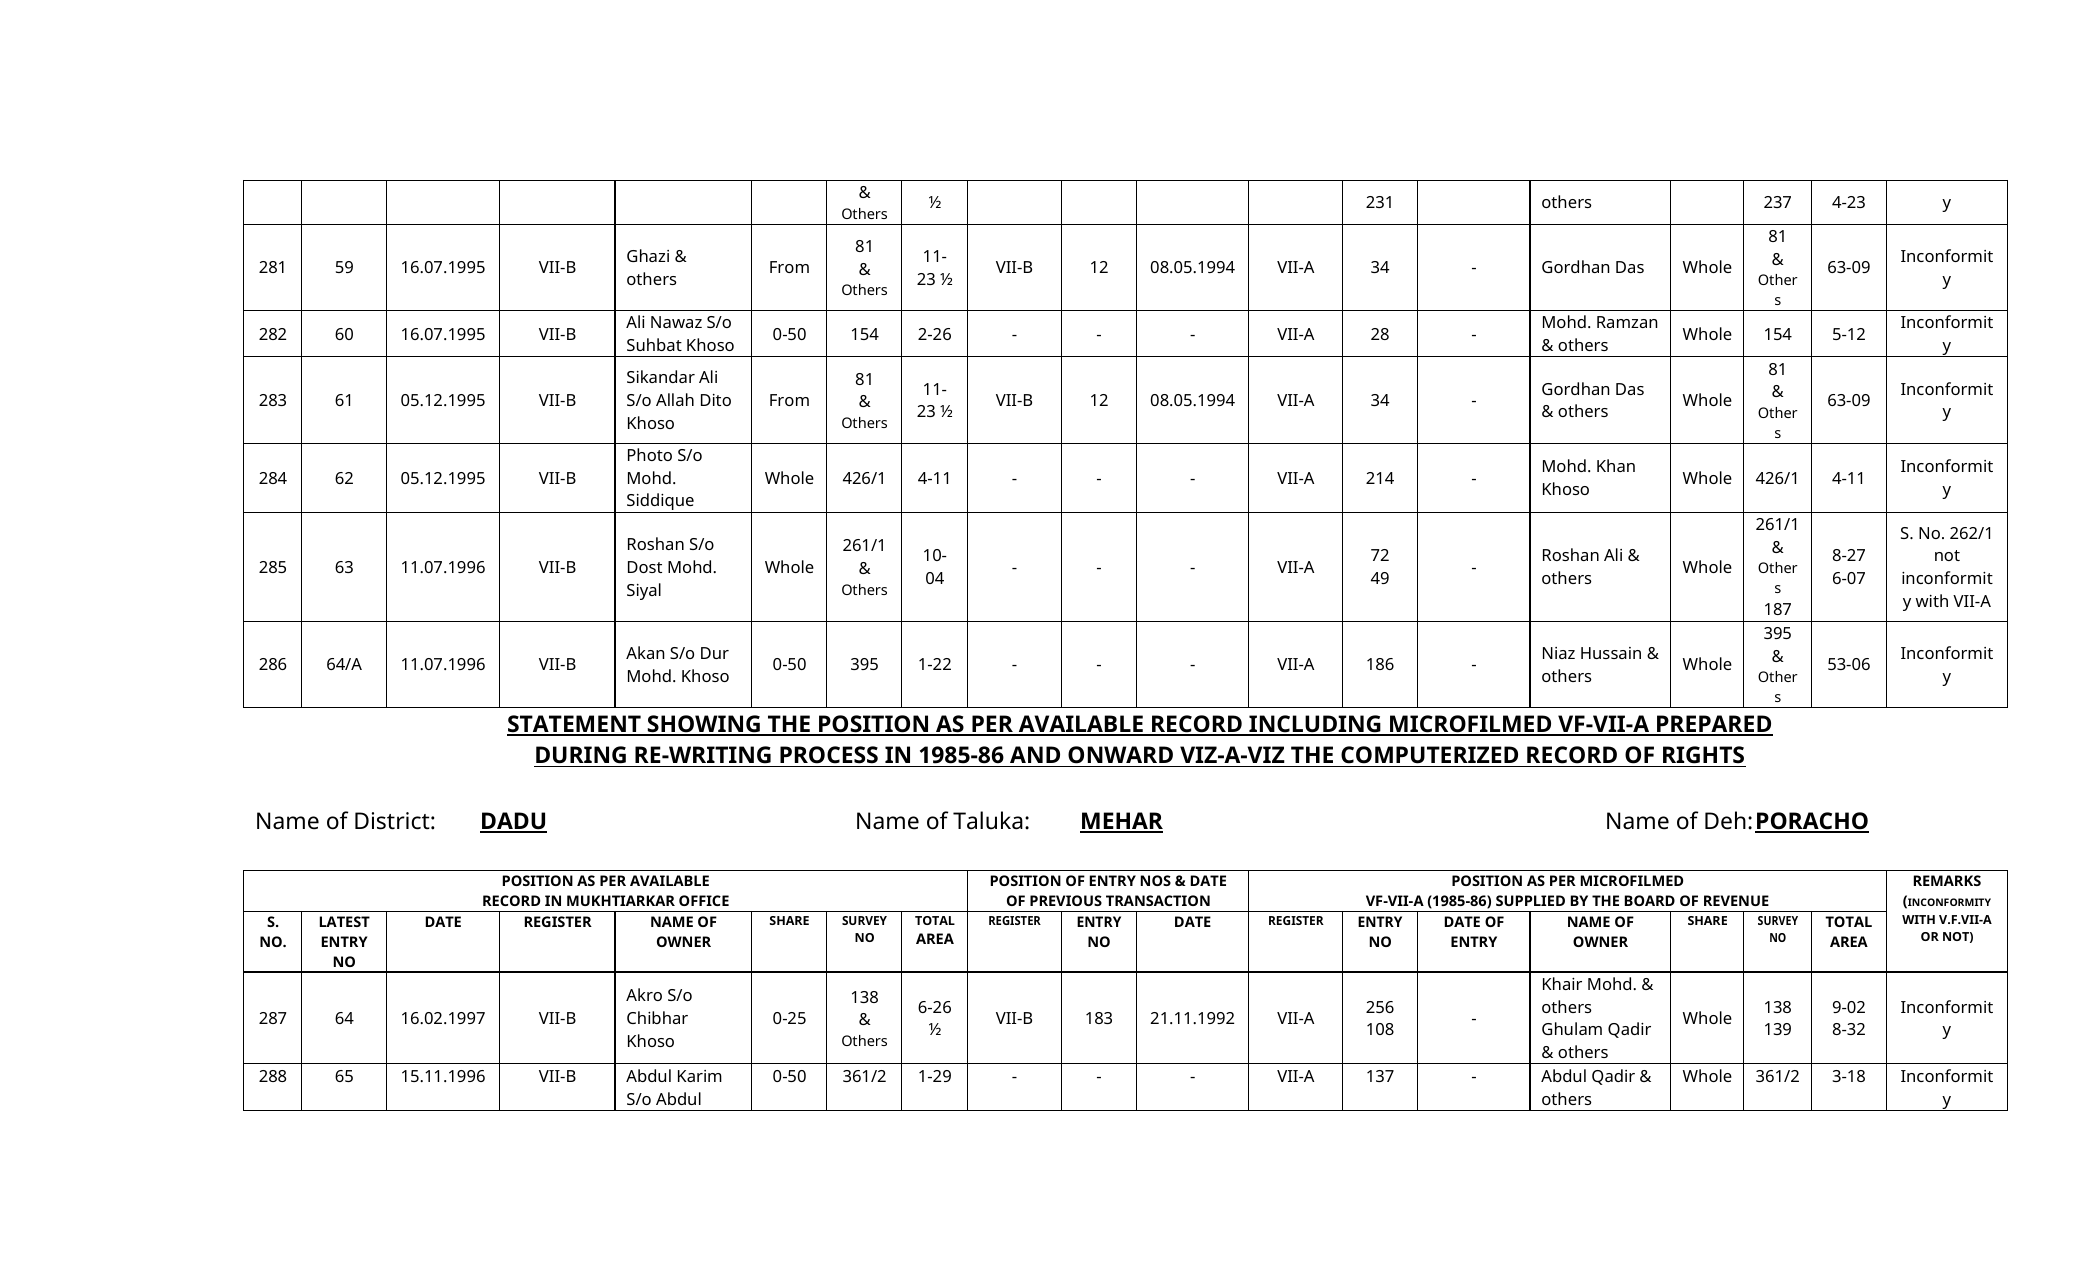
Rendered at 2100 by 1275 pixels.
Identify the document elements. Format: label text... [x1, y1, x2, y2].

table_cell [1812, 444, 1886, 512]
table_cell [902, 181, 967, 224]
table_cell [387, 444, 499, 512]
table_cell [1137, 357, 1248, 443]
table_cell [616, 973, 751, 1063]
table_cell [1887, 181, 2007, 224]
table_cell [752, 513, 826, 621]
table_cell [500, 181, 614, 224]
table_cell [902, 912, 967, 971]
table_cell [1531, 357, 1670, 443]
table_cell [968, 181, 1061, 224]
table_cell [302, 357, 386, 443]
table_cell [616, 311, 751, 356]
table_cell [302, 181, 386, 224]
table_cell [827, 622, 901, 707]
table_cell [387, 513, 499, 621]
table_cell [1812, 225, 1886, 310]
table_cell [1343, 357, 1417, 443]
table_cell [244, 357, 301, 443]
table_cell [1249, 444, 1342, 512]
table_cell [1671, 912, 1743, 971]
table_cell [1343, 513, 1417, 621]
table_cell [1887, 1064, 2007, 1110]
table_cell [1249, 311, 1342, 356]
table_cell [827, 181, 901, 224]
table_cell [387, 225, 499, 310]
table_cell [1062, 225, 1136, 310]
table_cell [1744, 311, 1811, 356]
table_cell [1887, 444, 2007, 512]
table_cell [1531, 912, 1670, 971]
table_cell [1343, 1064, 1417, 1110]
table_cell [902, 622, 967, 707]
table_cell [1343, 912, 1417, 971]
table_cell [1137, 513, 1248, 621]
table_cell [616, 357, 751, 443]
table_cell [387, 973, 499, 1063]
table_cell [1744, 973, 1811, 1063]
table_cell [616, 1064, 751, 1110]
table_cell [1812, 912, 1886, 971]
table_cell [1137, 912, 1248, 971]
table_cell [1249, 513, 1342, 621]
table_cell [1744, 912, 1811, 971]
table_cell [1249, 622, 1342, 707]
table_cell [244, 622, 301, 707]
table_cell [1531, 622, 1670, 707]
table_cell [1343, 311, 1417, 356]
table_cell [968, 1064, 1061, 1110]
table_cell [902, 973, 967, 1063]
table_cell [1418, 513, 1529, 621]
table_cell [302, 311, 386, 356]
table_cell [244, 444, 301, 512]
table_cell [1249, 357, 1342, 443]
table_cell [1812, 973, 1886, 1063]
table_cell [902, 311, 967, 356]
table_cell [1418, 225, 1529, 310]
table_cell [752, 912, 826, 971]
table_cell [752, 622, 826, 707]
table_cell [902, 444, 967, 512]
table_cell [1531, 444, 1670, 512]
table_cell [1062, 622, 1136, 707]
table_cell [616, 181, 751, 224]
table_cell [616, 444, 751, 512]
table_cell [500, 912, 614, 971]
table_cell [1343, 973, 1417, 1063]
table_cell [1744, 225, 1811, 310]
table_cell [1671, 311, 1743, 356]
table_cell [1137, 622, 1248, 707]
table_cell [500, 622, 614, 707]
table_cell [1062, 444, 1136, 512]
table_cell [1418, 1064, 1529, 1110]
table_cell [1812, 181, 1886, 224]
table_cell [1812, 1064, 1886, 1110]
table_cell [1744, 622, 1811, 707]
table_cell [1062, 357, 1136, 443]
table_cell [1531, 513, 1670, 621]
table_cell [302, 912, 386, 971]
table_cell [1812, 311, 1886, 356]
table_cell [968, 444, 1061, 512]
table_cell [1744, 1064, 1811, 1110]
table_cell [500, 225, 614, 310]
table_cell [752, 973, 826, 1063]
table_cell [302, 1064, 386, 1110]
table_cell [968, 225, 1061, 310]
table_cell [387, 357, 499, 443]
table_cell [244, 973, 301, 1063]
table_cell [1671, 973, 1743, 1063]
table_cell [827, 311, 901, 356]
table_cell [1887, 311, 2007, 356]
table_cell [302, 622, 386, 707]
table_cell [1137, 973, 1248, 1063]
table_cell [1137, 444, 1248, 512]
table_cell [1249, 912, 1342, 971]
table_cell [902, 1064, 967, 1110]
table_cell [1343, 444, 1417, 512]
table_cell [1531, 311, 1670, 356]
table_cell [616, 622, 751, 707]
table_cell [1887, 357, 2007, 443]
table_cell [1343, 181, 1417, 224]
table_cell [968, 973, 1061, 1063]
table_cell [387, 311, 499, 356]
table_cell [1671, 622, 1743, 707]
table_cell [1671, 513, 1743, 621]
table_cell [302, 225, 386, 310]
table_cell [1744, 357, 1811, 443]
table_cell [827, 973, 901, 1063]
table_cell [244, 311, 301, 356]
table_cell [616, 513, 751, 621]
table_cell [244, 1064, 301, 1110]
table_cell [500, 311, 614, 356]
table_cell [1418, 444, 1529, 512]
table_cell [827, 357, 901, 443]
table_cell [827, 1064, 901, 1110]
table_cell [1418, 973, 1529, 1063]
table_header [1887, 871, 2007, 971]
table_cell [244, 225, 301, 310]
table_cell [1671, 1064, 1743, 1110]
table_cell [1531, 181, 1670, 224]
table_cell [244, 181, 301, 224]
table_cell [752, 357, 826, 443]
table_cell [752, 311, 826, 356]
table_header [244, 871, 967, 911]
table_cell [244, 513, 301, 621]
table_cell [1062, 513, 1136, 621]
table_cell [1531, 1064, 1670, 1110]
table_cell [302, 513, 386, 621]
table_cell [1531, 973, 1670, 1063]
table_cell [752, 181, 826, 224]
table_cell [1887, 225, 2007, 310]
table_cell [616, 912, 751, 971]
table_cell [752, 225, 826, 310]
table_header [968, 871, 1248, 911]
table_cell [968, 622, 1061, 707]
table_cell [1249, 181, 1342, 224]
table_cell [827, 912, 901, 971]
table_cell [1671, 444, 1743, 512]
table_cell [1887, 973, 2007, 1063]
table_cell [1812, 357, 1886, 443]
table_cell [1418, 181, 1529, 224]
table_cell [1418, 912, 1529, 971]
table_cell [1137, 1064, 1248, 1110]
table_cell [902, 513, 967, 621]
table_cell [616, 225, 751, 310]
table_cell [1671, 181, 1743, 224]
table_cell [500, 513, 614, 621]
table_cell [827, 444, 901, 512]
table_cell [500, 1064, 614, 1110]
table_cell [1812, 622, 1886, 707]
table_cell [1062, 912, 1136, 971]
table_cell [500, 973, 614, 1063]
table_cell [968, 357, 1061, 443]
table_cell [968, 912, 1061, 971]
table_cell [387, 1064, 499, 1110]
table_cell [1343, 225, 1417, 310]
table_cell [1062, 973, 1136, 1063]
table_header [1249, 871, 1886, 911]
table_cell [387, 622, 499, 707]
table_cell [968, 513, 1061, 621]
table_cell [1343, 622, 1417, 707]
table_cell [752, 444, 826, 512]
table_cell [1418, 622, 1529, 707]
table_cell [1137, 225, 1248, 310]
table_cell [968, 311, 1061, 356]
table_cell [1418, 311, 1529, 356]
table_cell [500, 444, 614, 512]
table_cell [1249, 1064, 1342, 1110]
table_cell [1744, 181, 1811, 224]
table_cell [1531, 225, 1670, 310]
text Name of District: DADU Name of Taluka: MEHAR Name of Deh: PORACHO [255, 804, 2025, 836]
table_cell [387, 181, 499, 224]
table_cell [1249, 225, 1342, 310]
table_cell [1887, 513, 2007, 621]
text STATEMENT SHOWING THE POSITION AS PER AVAILABLE RECORD INCLUDING MICROFILMED VF-VII-A PREPARED [255, 708, 2025, 739]
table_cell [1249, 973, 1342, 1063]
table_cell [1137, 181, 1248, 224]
text DURING RE-WRITING PROCESS IN 1985-86 AND ONWARD VIZ-A-VIZ THE COMPUTERIZED RECORD OF RIGHTS [255, 739, 2025, 771]
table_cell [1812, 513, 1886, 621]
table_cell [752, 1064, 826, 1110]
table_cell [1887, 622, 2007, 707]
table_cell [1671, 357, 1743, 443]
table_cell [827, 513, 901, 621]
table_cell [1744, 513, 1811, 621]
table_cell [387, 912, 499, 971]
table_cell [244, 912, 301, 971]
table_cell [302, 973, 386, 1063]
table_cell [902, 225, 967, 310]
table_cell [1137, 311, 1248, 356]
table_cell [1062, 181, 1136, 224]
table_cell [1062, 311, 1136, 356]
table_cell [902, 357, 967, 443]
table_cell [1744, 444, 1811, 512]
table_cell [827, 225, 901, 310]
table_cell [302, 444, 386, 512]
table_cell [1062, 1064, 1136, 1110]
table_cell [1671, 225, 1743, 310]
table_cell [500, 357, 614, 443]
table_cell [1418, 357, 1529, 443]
